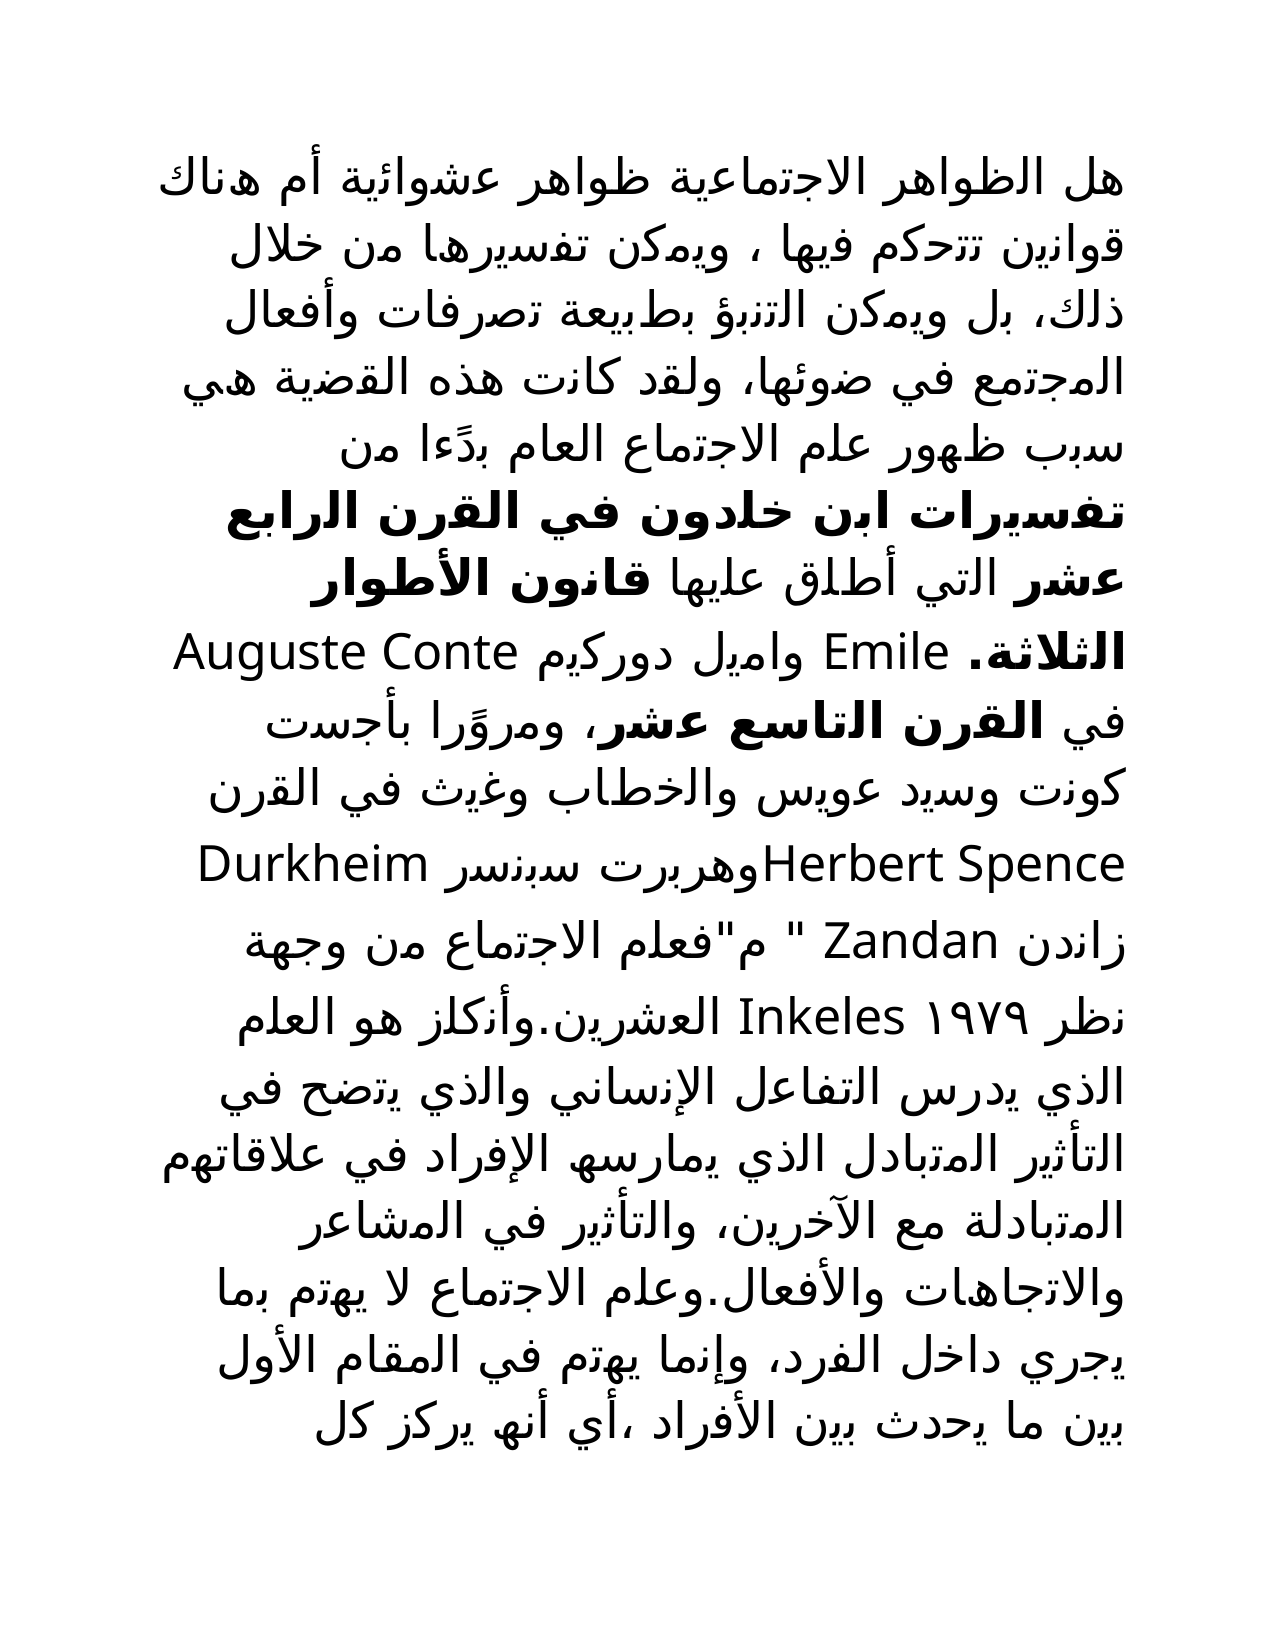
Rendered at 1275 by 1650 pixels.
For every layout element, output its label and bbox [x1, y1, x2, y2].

subtitle [148, 148, 1127, 1451]
